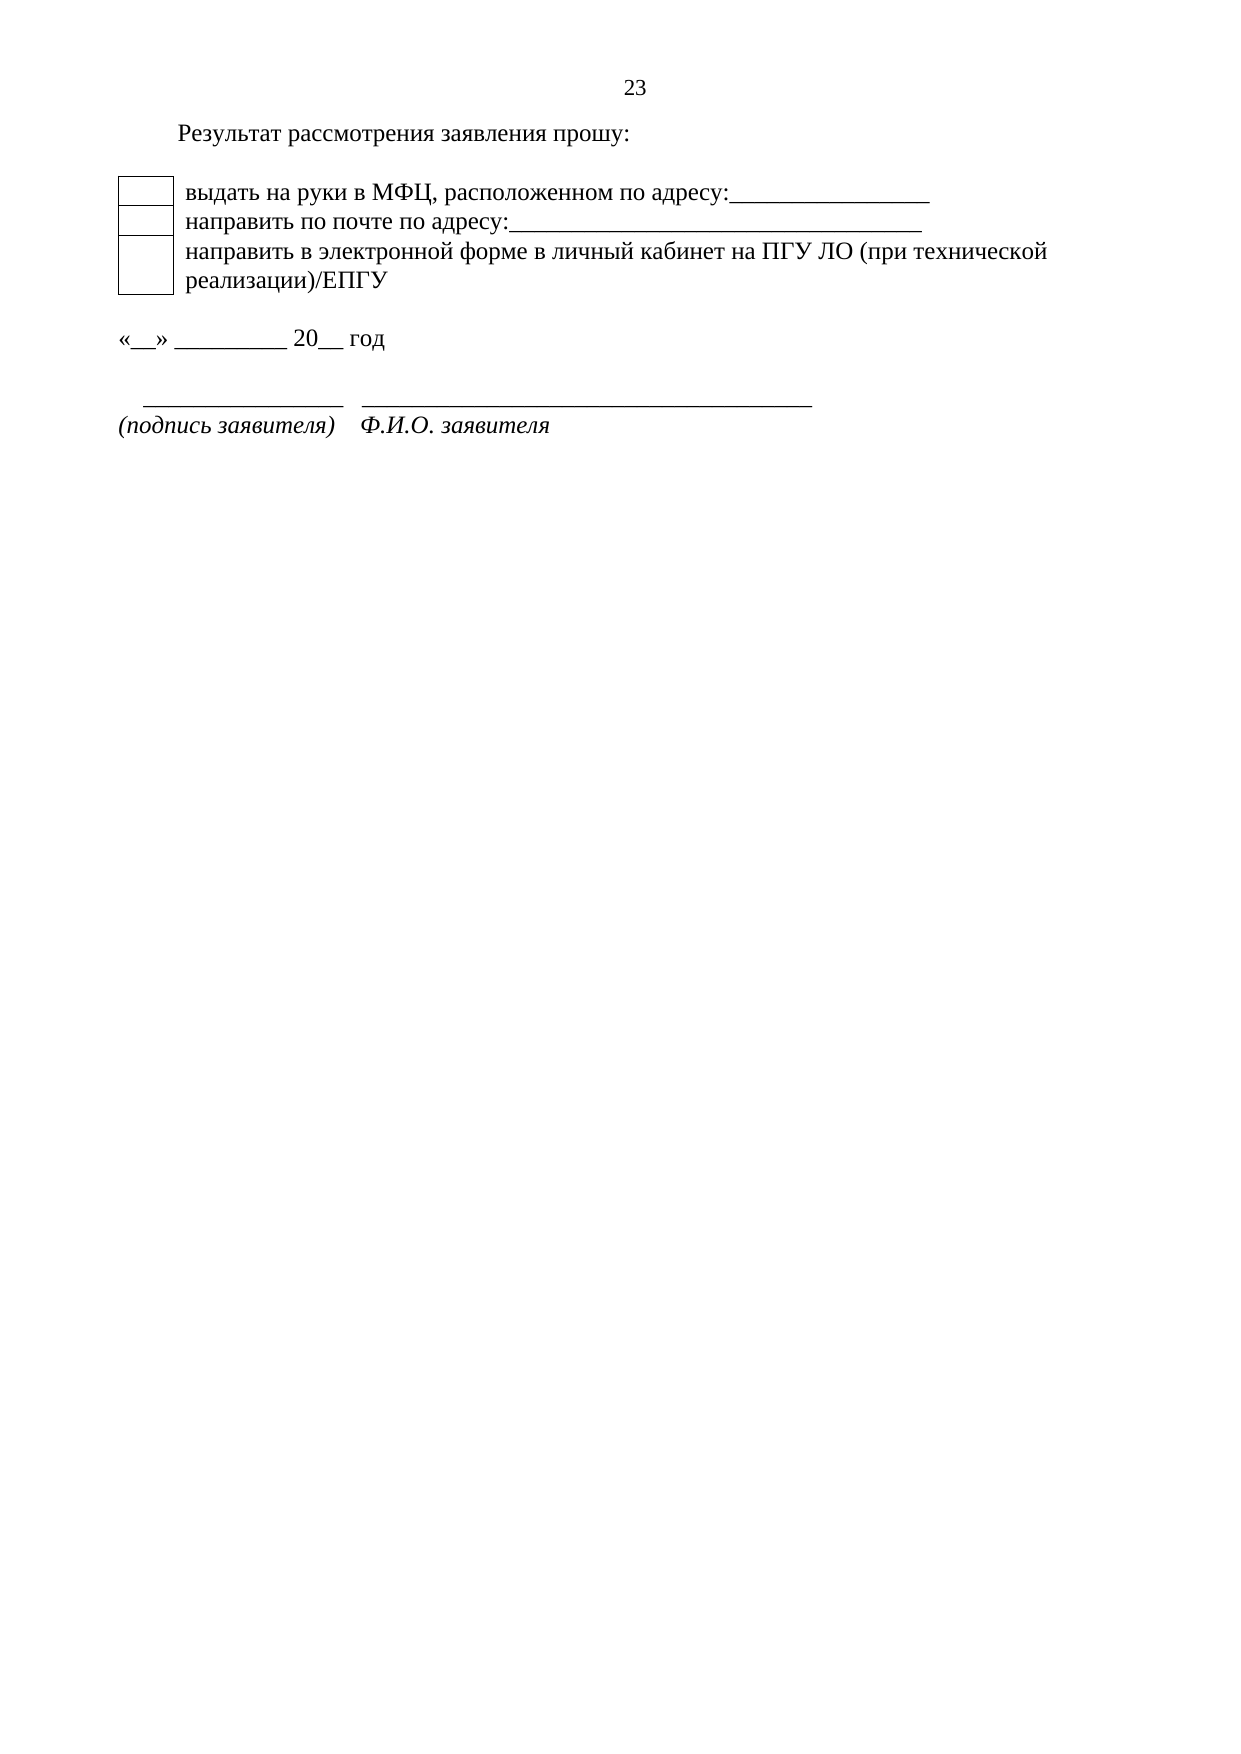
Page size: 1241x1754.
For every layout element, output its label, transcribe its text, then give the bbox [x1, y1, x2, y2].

text «__» _________ 20__ год [118, 323, 1152, 352]
table_header выдать на руки в МФЦ, расположенном по адресу:________________ [174, 176, 1167, 205]
table_cell направить в электронной форме в личный кабинет на ПГУ ЛО (при технической реализации)/ЕПГУ [174, 235, 1167, 294]
table_cell [119, 236, 173, 294]
text ________________ ____________________________________ [118, 381, 1152, 410]
table_header [119, 177, 173, 205]
text Результат рассмотрения заявления прошу: [118, 118, 1152, 147]
table_cell направить по почте по адресу:_________________________________ [174, 205, 1167, 235]
text (подпись заявителя) Ф.И.О. заявителя [118, 410, 1152, 438]
table_cell [119, 206, 173, 235]
